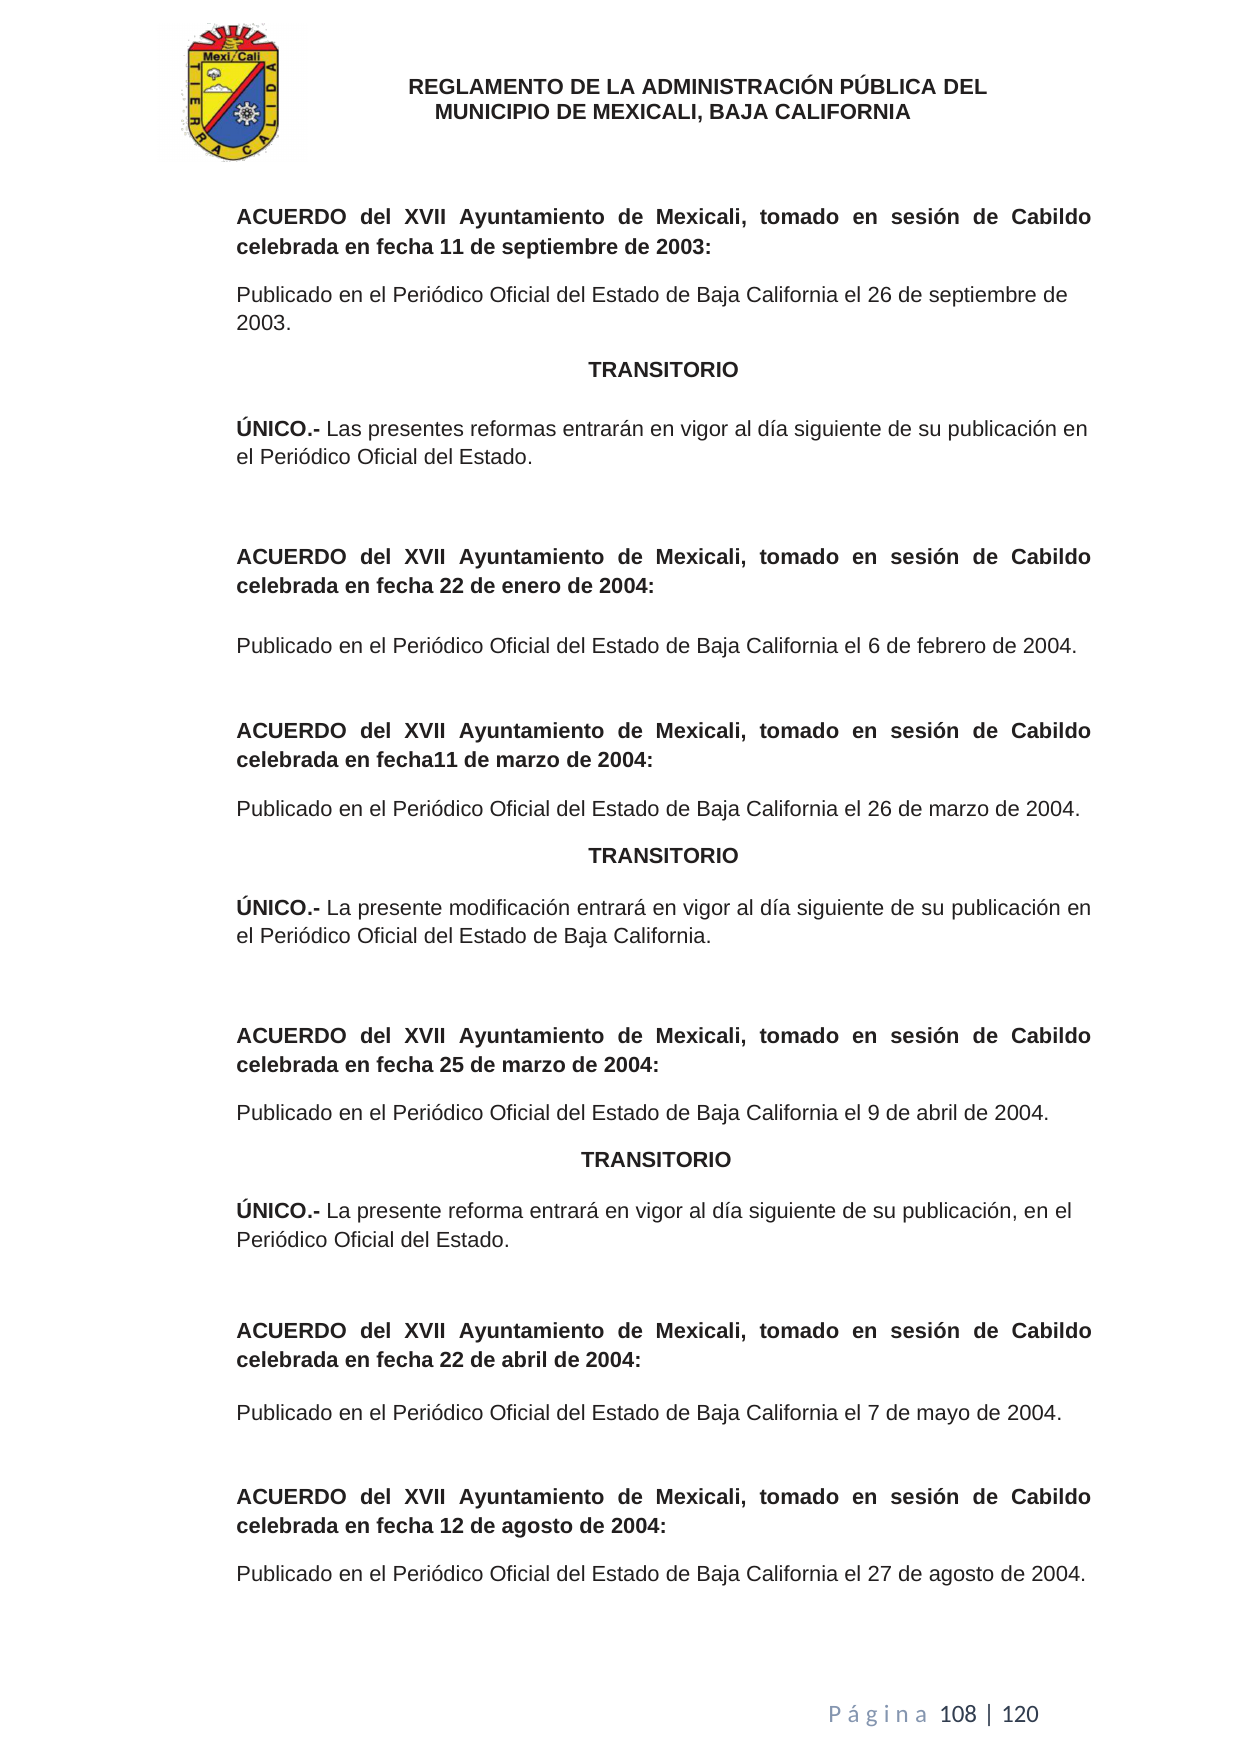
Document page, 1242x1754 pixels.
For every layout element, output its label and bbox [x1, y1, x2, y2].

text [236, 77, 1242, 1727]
picture [157, 23, 309, 162]
